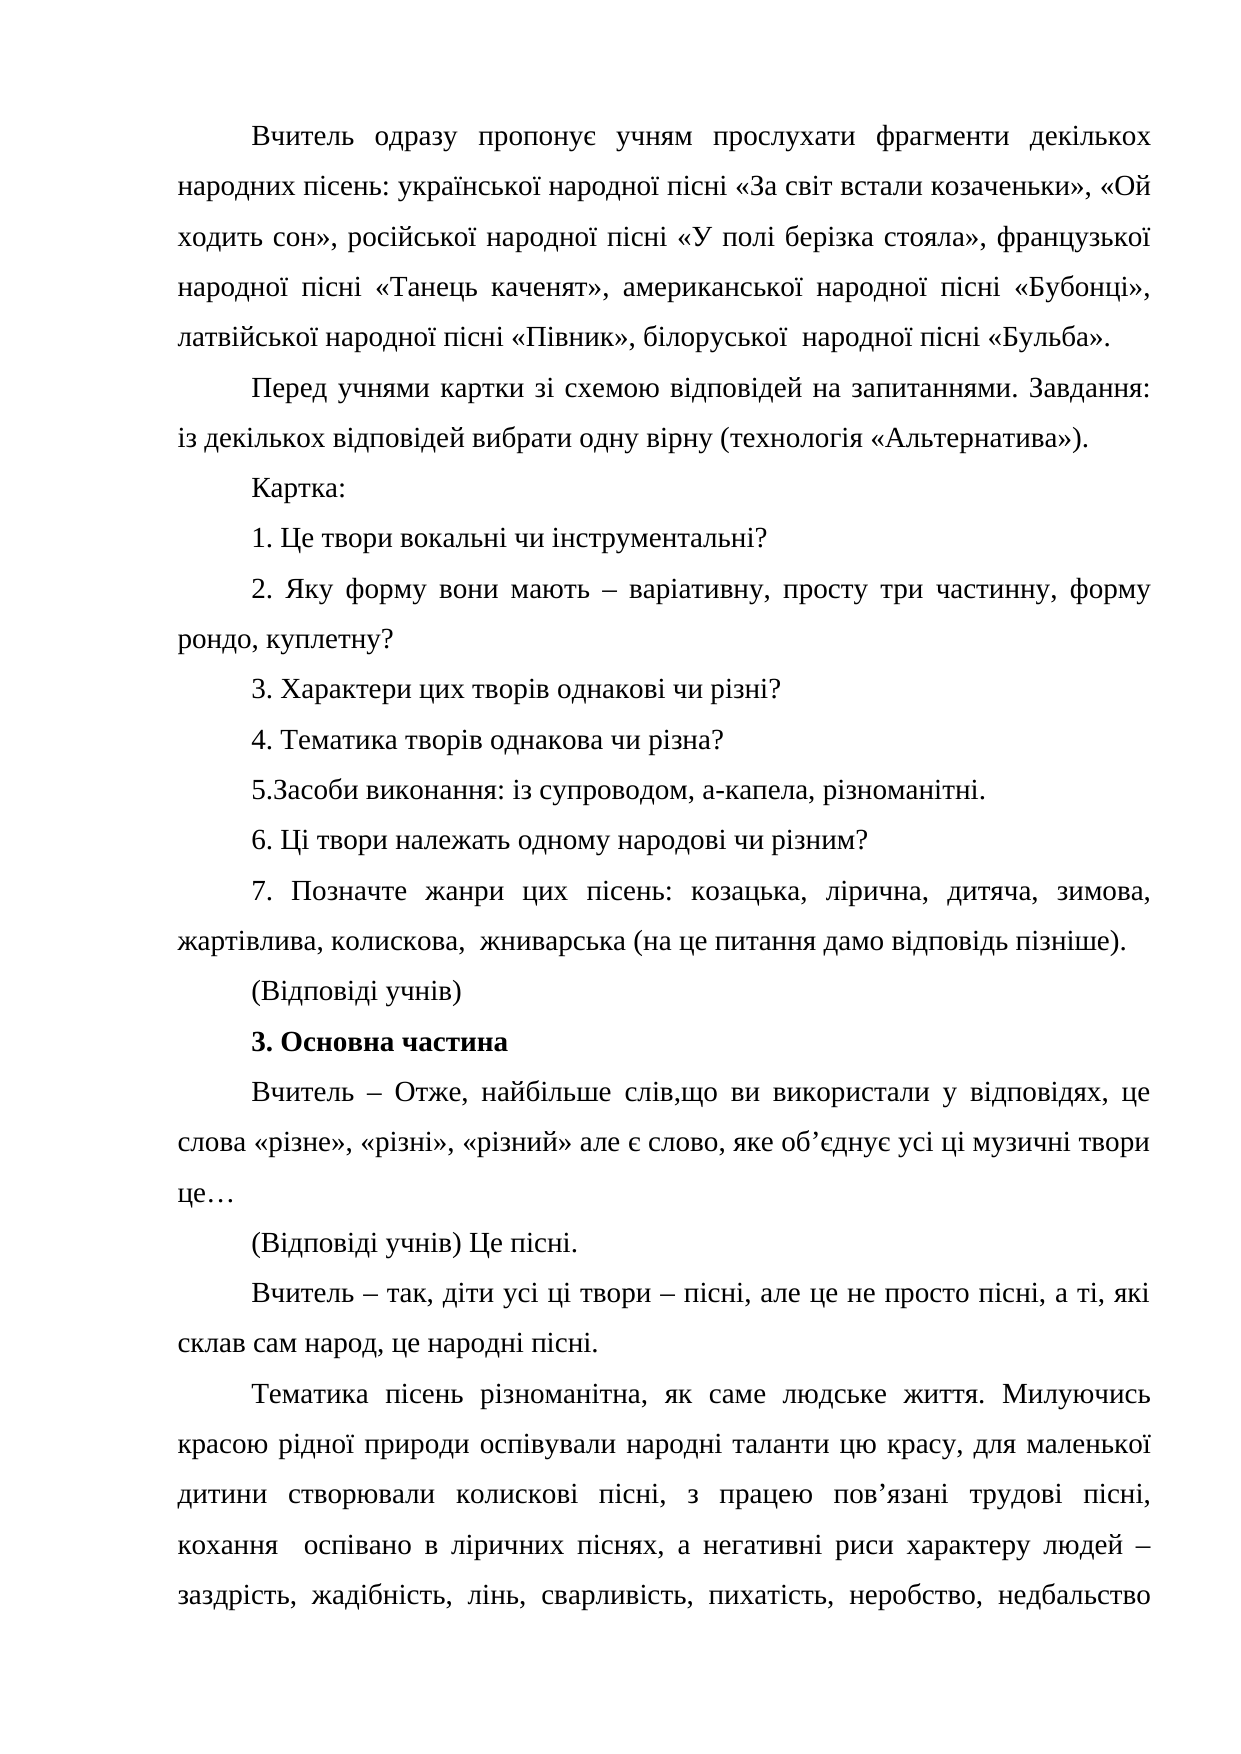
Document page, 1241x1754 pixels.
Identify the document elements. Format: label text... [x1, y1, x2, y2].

text Вчитель – Отже, найбільше слів,що ви використали у відповідях, це слова «різне», «різні», «різний» але є слово, яке об’єднує усі ці музичні твори це… [177, 1074, 1152, 1208]
text 6. Ці твори належать одному народові чи різним? [177, 822, 1152, 856]
text Вчитель – так, діти усі ці твори – пісні, але це не просто пісні, а ті, які склав сам народ, це народні пісні. [177, 1275, 1152, 1359]
text 7. Позначте жанри цих пісень: козацька, лірична, дитяча, зимова, жартівлива, колискова, жниварська (на це питання дамо відповідь пізніше). [177, 873, 1152, 957]
text Вчитель одразу пропонує учням прослухати фрагменти декількох народних пісень: української народної пісні «За світ встали козаченьки», «Ой ходить сон», російської народної пісні «У полі берізка стояла», французької народної пісні «Танець каченят», американської народної пісні «Бубонці», латвійської народної пісні «Півник», білоруської народної пісні «Бульба». [177, 118, 1152, 353]
text 3. Основна частина [177, 1024, 1152, 1057]
text 3. Характери цих творів однакові чи різні? [177, 672, 1152, 705]
text Картка: [177, 470, 1152, 504]
text (Відповіді учнів) Це пісні. [177, 1225, 1152, 1258]
text (Відповіді учнів) [177, 973, 1152, 1007]
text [177, 1376, 1152, 1611]
text 2. Яку форму вони мають – варіативну, просту три частинну, форму рондо, куплетну? [177, 571, 1152, 655]
text 1. Це твори вокальні чи інструментальні? [177, 521, 1152, 554]
text 4. Тематика творів однакова чи різна? [177, 722, 1152, 755]
text 5.Засоби виконання: із супроводом, а-капела, різноманітні. [177, 772, 1152, 806]
text Перед учнями картки зі схемою відповідей на запитаннями. Завдання: із декількох відповідей вибрати одну вірну (технологія «Альтернатива»). [177, 370, 1152, 453]
